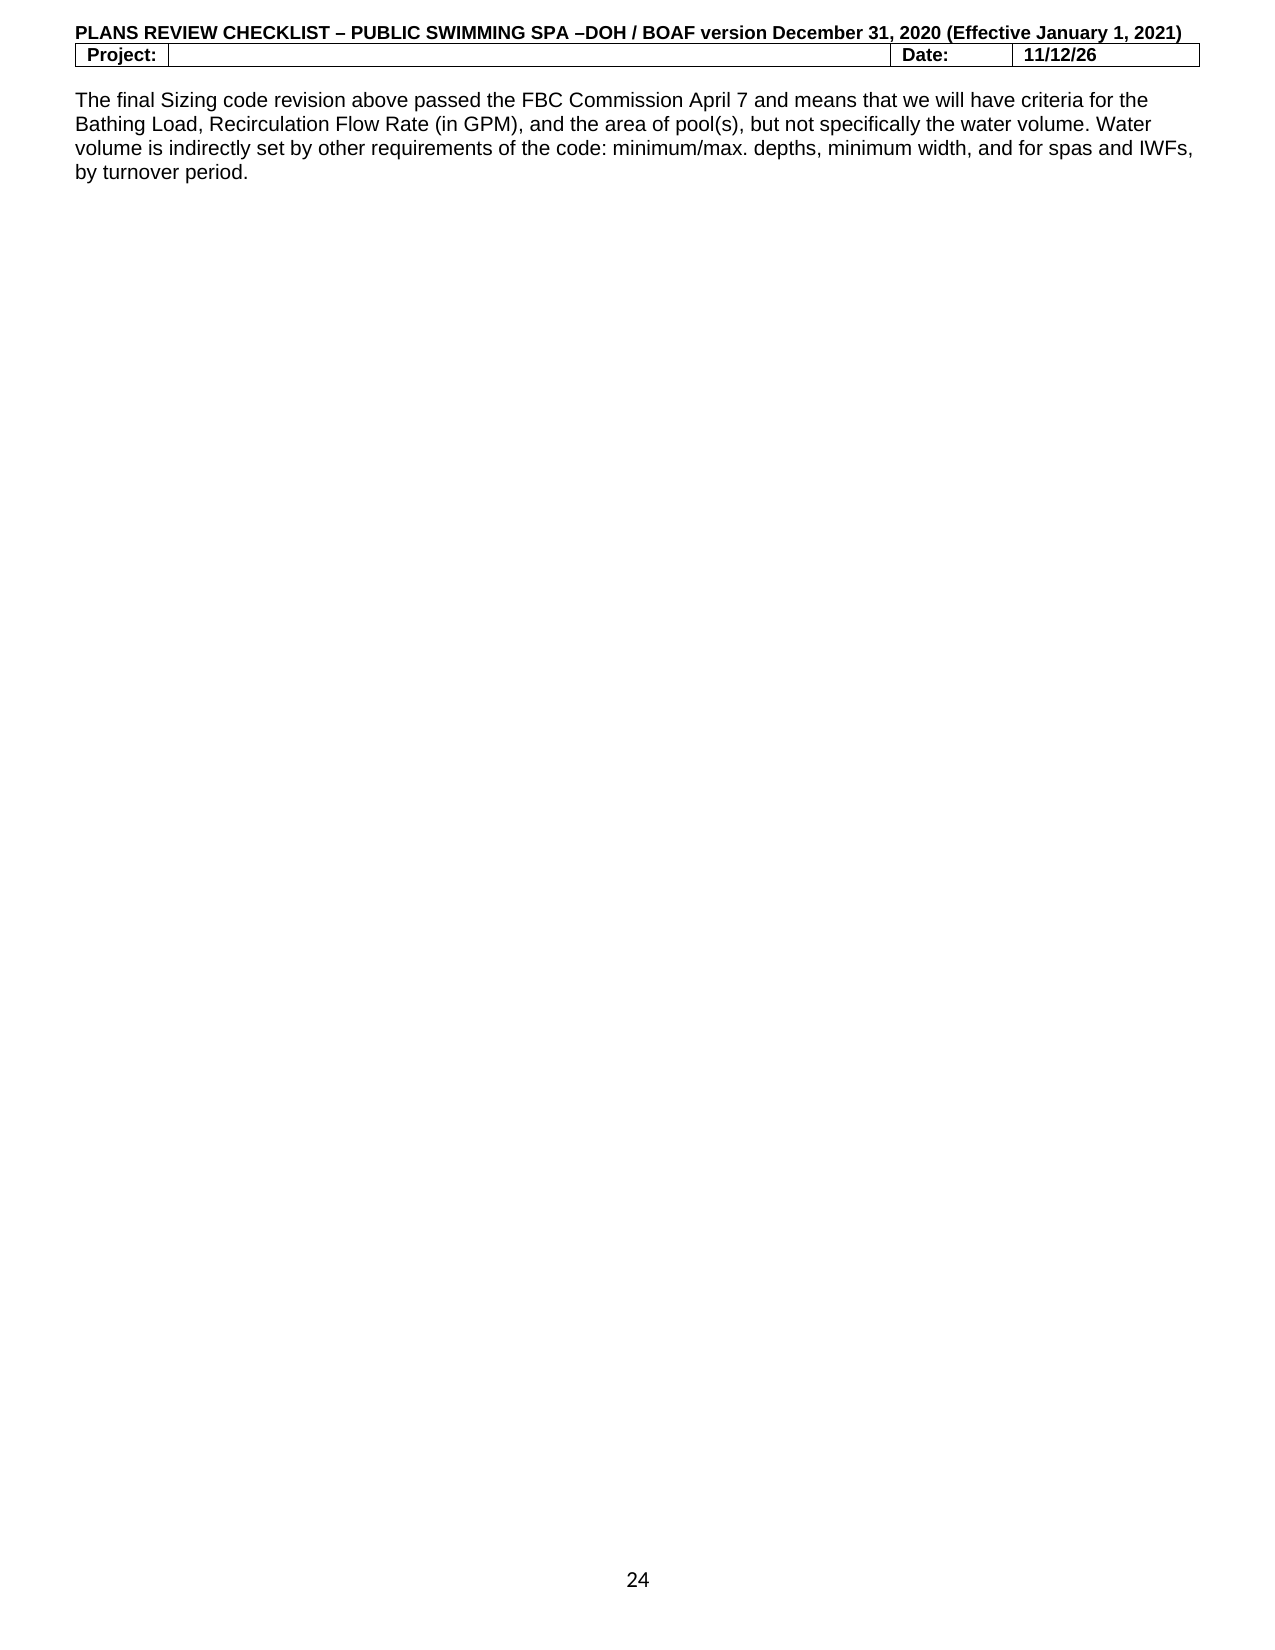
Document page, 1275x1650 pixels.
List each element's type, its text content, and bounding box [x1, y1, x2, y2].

text The final Sizing code revision above passed the FBC Commission April 7 and means that we will have criteria for the Bathing Load, Recirculation Flow Rate (in GPM), and the area of pool(s), but not specifically the water volume. Water volume is indirectly set by other requirements of the code: minimum/max. depths, minimum width, and for spas and IWFs, by turnover period. [75, 88, 1200, 184]
